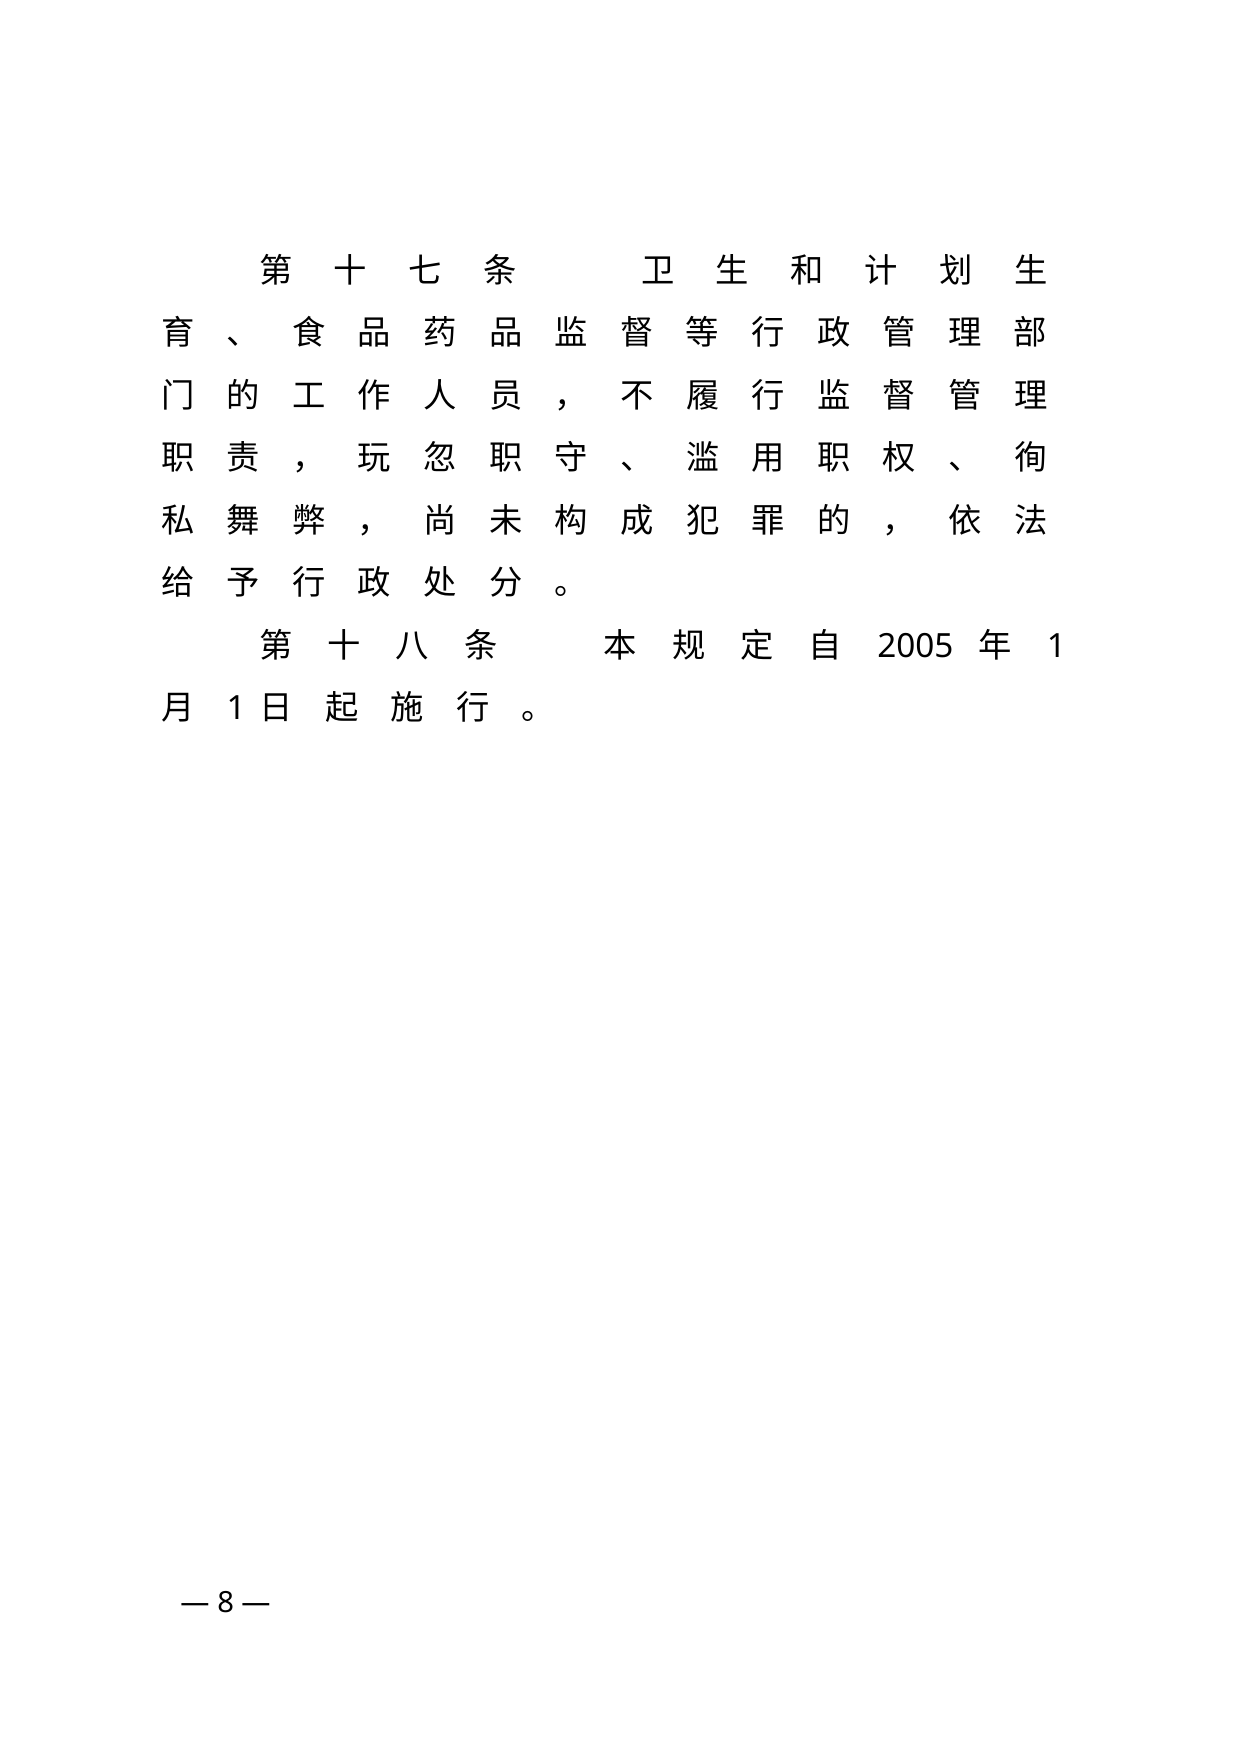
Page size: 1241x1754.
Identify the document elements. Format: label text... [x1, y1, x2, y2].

text 第十七条 卫生和计划生育、食品药品监督等行政管理部门的工作人员，不履行监督管理职责，玩忽职守、滥用职权、徇私舞弊，尚未构成犯罪的，依法给予行政处分。 [161, 236, 1079, 611]
text 第十八条 本规定自2005年1月1日起施行。 [161, 611, 1079, 736]
